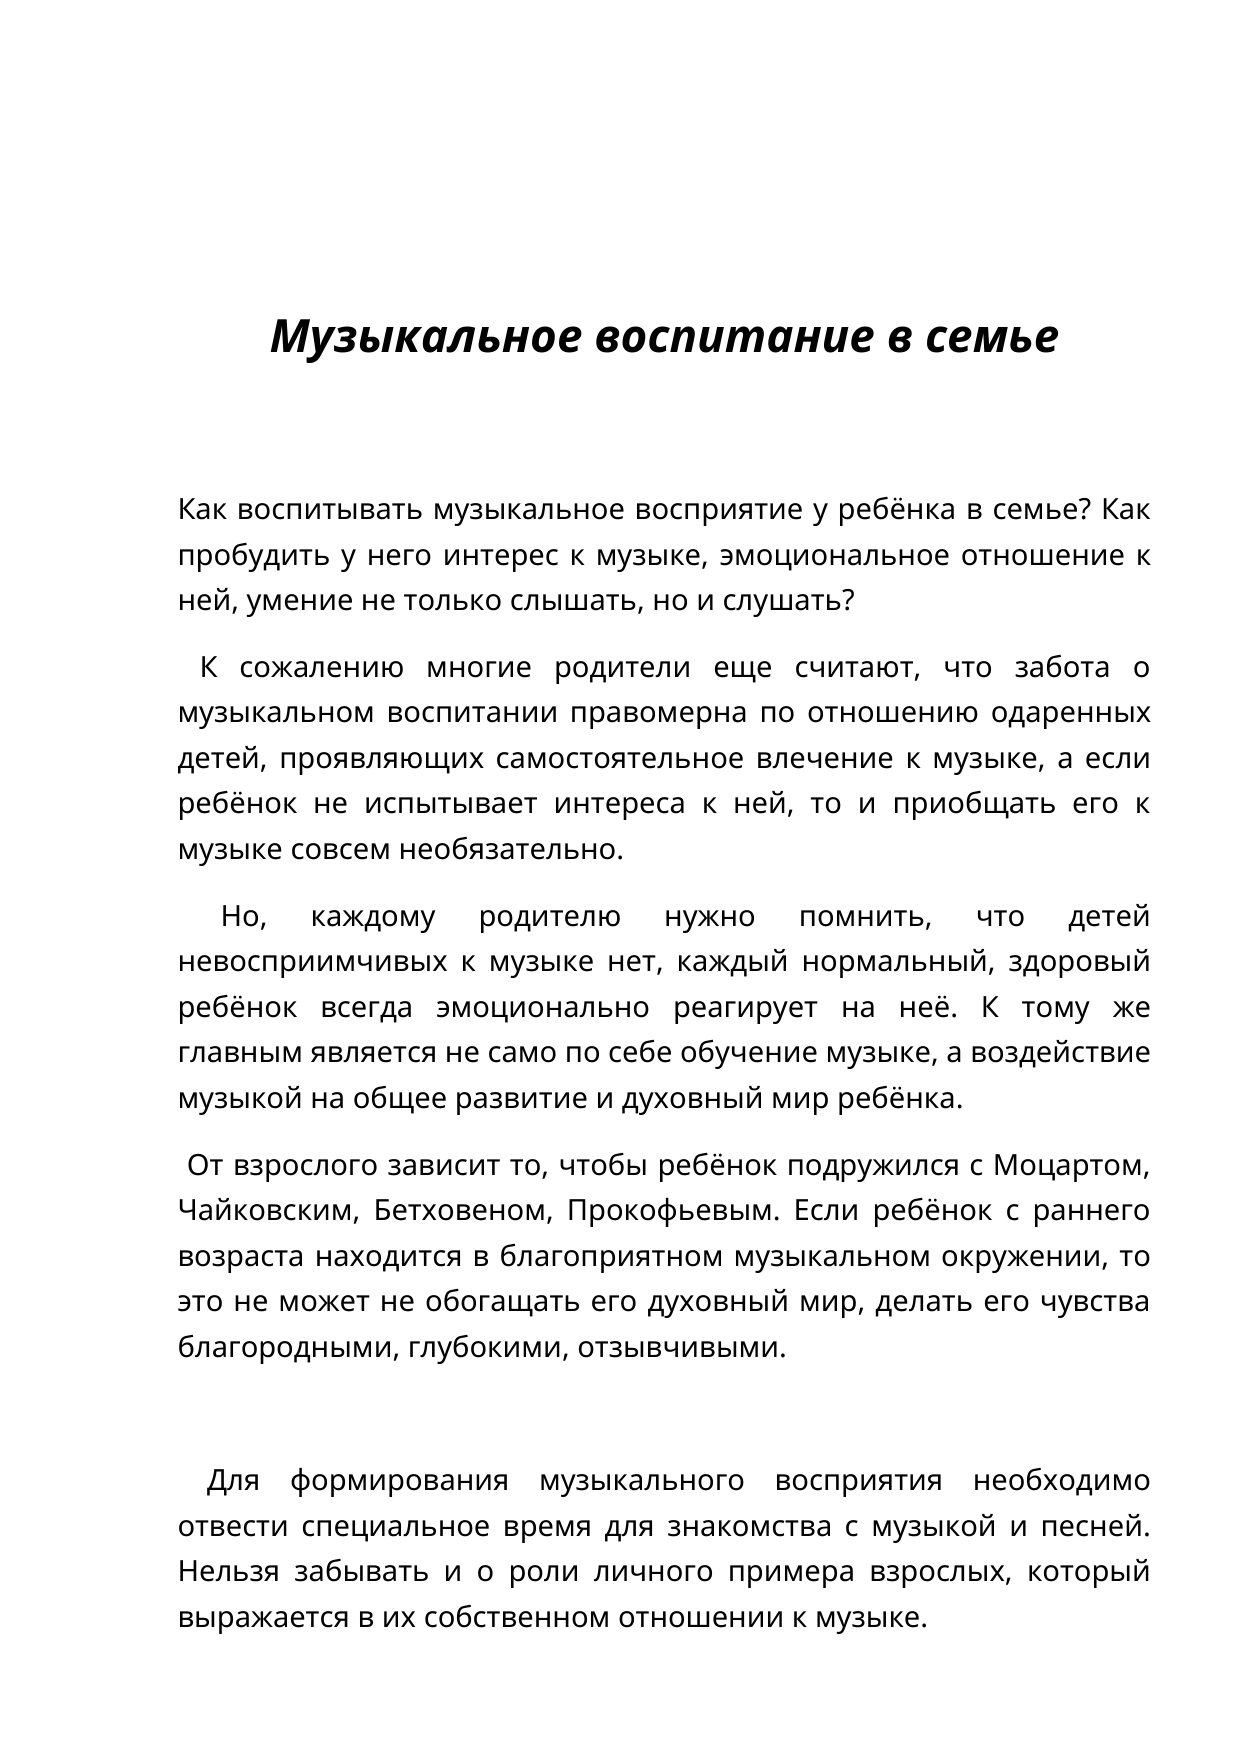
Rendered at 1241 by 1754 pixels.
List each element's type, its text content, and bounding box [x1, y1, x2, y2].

text От взрослого зависит то, чтобы ребёнок подружился с Моцартом, Чайковским, Бетховеном, Прокофьевым. Если ребёнок с раннего возраста находится в благоприятном музыкальном окружении, то это не может не обогащать его духовный мир, делать его чувства благородными, глубокими, отзывчивыми. [177, 1144, 1152, 1366]
text Музыкальное воспитание в семье [177, 303, 1152, 366]
text Но, каждому родителю нужно помнить, что детей невосприимчивых к музыке нет, каждый нормальный, здоровый ребёнок всегда эмоционально реагирует на неё. К тому же главным является не само по себе обучение музыке, а воздействие музыкой на общее развитие и духовный мир ребёнка. [177, 895, 1152, 1117]
text К сожалению многие родители еще считают, что забота о музыкальном воспитании правомерна по отношению одаренных детей, проявляющих самостоятельное влечение к музыке, а если ребёнок не испытывает интереса к ней, то и приобщать его к музыке совсем необязательно. [177, 646, 1152, 868]
text Для формирования музыкального восприятия необходимо отвести специальное время для знакомства с музыкой и песней. Нельзя забывать и о роли личного примера взрослых, который выражается в их собственном отношении к музыке. [177, 1459, 1152, 1636]
text Как воспитывать музыкальное восприятие у ребёнка в семье? Как пробудить у него интерес к музыке, эмоциональное отношение к ней, умение не только слышать, но и слушать? [177, 488, 1152, 619]
